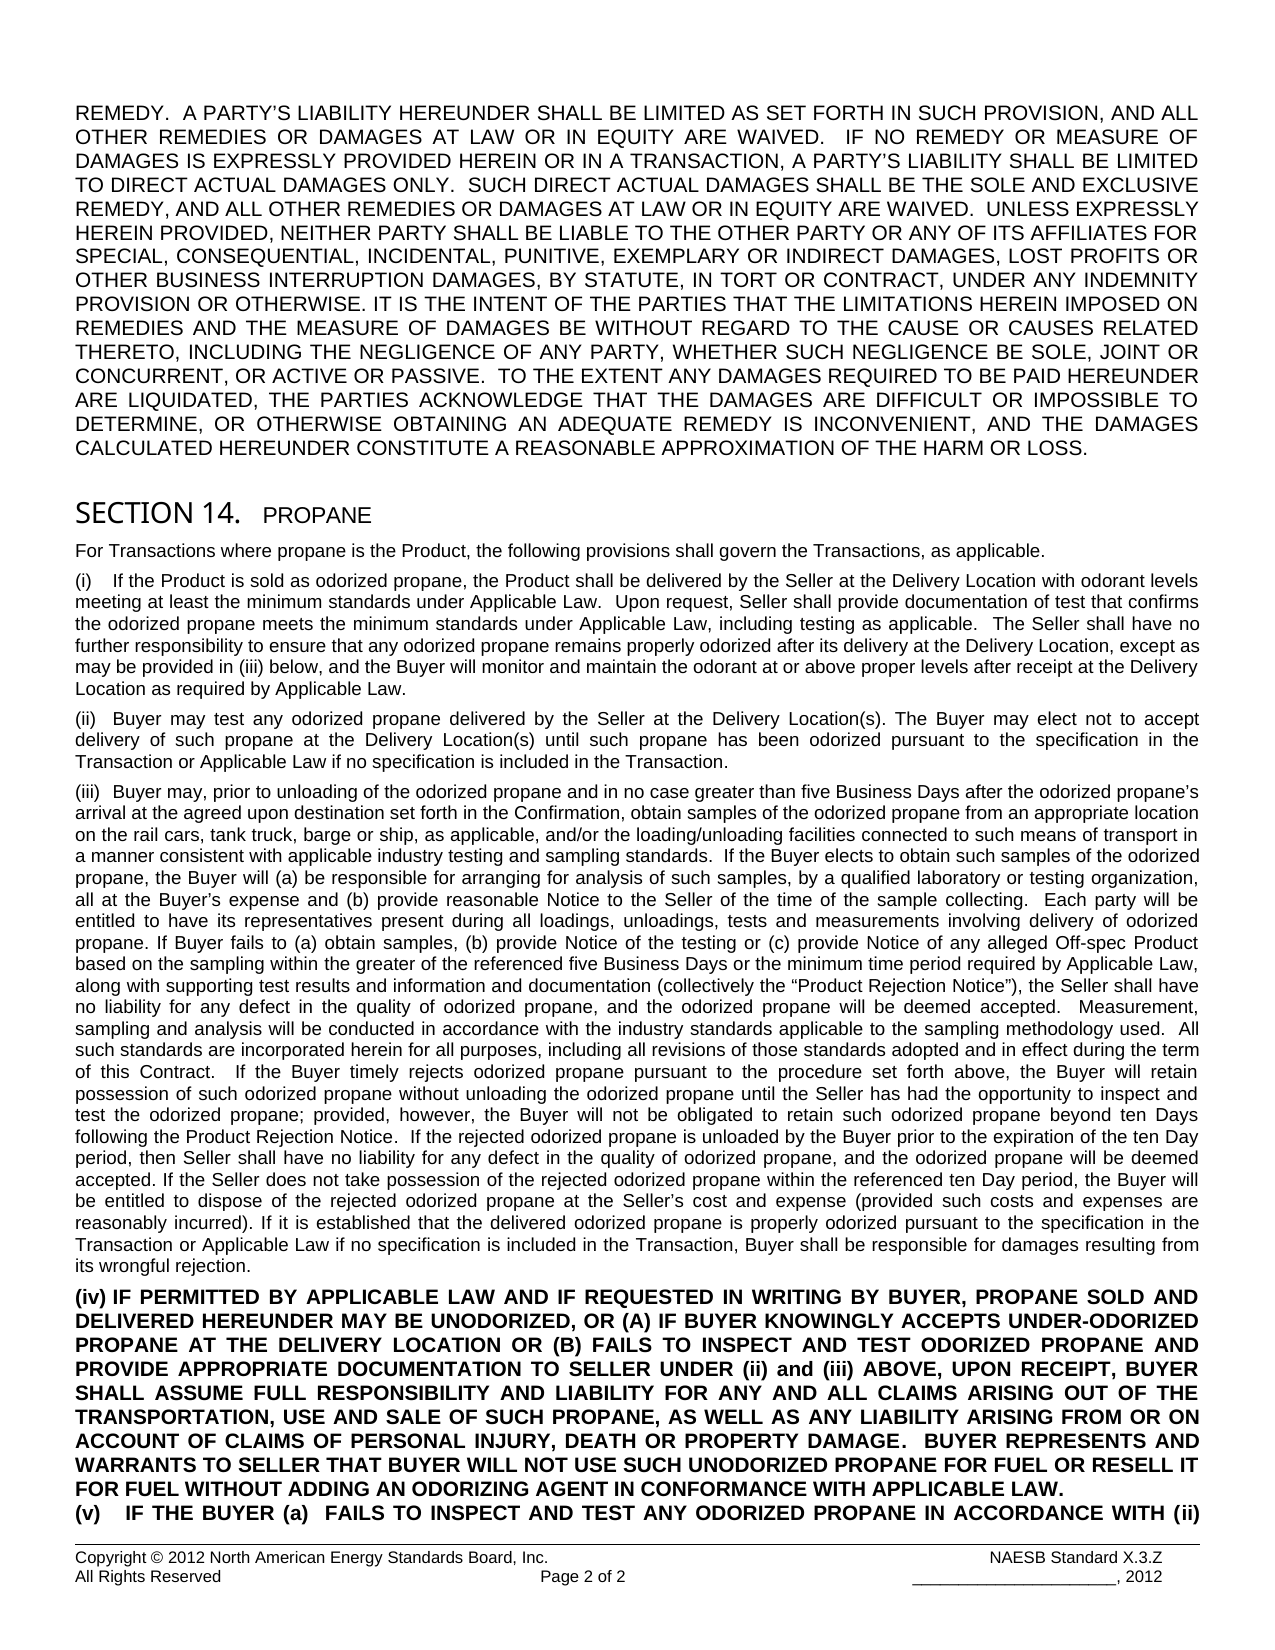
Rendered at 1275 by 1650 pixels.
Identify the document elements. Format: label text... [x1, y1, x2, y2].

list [75, 1285, 1200, 1524]
subtitle PROPANE [75, 492, 1200, 532]
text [75, 101, 1200, 460]
list Buyer may, prior to unloading of the odorized propane and in no case greater than five Business Days after the odorized propane’s arrival at the agreed upon destination set forth in the Confirmation, obtain samples of the odorized propane from an appropriate location on the rail cars, tank truck, barge or ship, as applicable, and/or the loading/unloading facilities connected to such means of transport in a manner consistent with applicable industry testing and sampling standards. If the Buyer elects to obtain such samples of the odorized propane, the Buyer will (a) be responsible for arranging for analysis of such samples, by a qualified laboratory or testing organization, all at the Buyer’s expense and (b) provide reasonable Notice to the Seller of the time of the sample collecting. Each party will be entitled to have its representatives present during all loadings, unloadings, tests and measurements involving delivery of odorized propane. If Buyer fails to (a) obtain samples, (b) provide Notice of the testing or (c) provide Notice of any alleged Off-spec Product based on the sampling within the greater of the referenced five Business Days or the minimum time period required by Applicable Law, along with supporting test results and information and documentation (collectively the “Product Rejection Notice”), the Seller shall have no liability for any defect in the quality of odorized propane, and the odorized propane will be deemed accepted. Measurement, sampling and analysis will be conducted in accordance with the industry standards applicable to the sampling methodology used. All such standards are incorporated herein for all purposes, including all revisions of those standards adopted and in effect during the term of this Contract. If the Buyer timely rejects odorized propane pursuant to the procedure set forth above, the Buyer will retain possession of such odorized propane without unloading the odorized propane until the Seller has had the opportunity to inspect and test the odorized propane; provided, however, the Buyer will not be obligated to retain such odorized propane beyond ten Days following the Product Rejection Notice. If the rejected odorized propane is unloaded by the Buyer prior to the expiration of the ten Day period, then Seller shall have no liability for any defect in the quality of odorized propane, and the odorized propane will be deemed accepted. If the Seller does not take possession of the rejected odorized propane within the referenced ten Day period, the Buyer will be entitled to dispose of the rejected odorized propane at the Seller’s cost and expense (provided such costs and expenses are reasonably incurred). If it is established that the delivered odorized propane is properly odorized pursuant to the specification in the Transaction or Applicable Law if no specification is included in the Transaction, Buyer shall be responsible for damages resulting from its wrongful rejection. [75, 781, 1200, 1276]
list If the Product is sold as odorized propane, the Product shall be delivered by the Seller at the Delivery Location with odorant levels meeting at least the minimum standards under Applicable Law. Upon request, Seller shall provide documentation of test that confirms the odorized propane meets the minimum standards under Applicable Law, including testing as applicable. The Seller shall have no further responsibility to ensure that any odorized propane remains properly odorized after its delivery at the Delivery Location, except as may be provided in (iii) below, and the Buyer will monitor and maintain the odorant at or above proper levels after receipt at the Delivery Location as required by Applicable Law. [75, 570, 1200, 699]
list Buyer may test any odorized propane delivered by the Seller at the Delivery Location(s). The Buyer may elect not to accept delivery of such propane at the Delivery Location(s) until such propane has been odorized pursuant to the specification in the Transaction or Applicable Law if no specification is included in the Transaction. [75, 707, 1200, 772]
text For Transactions where propane is the Product, the following provisions shall govern the Transactions, as applicable. [75, 540, 1200, 561]
